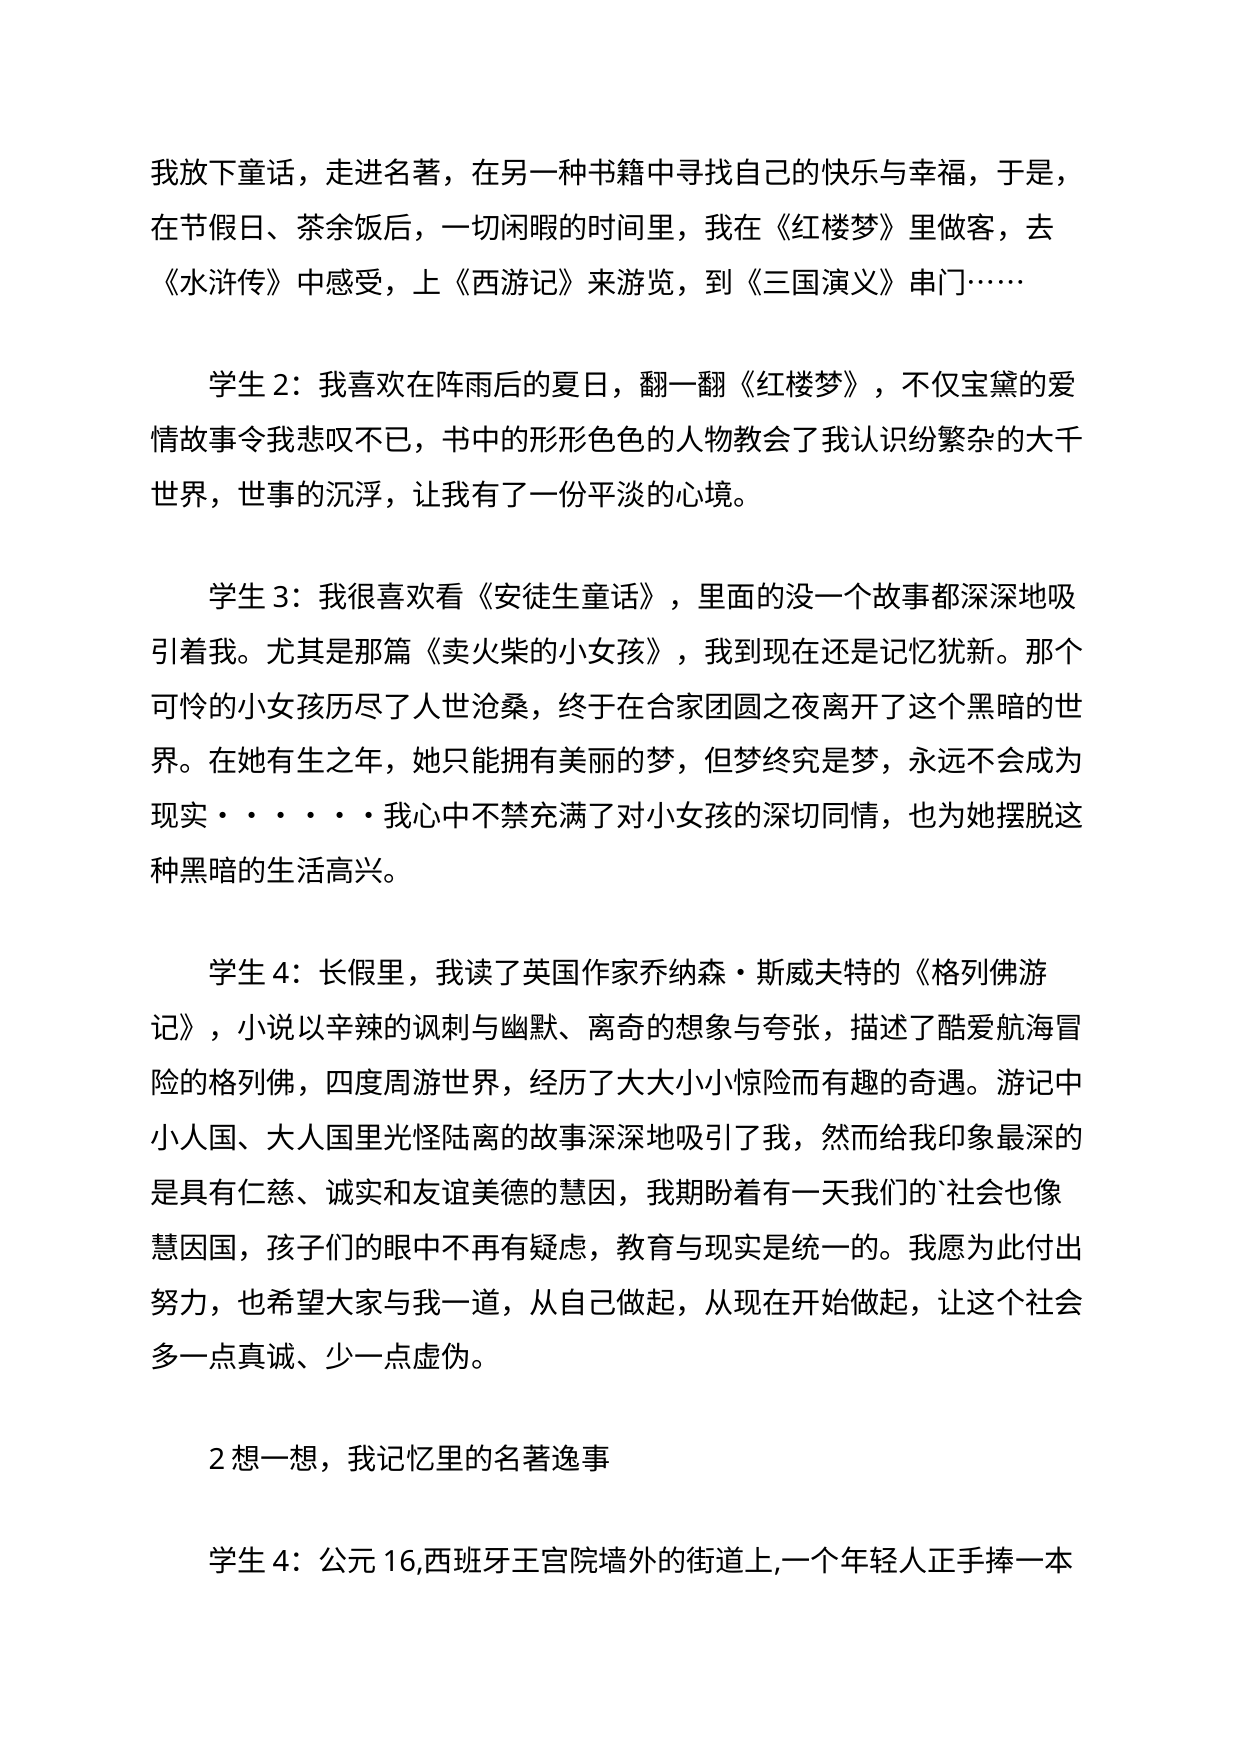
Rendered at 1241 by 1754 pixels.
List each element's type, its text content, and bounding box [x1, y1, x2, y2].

text 学生4：长假里，我读了英国作家乔纳森・斯威夫特的《格列佛游记》，小说以辛辣的讽刺与幽默、离奇的想象与夸张，描述了酷爱航海冒险的格列佛，四度周游世界，经历了大大小小惊险而有趣的奇遇。游记中小人国、大人国里光怪陆离的故事深深地吸引了我，然而给我印象最深的是具有仁慈、诚实和友谊美德的慧因，我期盼着有一天我们的`社会也像慧因国，孩子们的眼中不再有疑虑，教育与现实是统一的。我愿为此付出努力，也希望大家与我一道，从自己做起，从现在开始做起，让这个社会多一点真诚、少一点虚伪。 [150, 949, 1090, 1376]
text 学生2：我喜欢在阵雨后的夏日，翻一翻《红楼梦》，不仅宝黛的爱情故事令我悲叹不已，书中的形形色色的人物教会了我认识纷繁杂的大千世界，世事的沉浮，让我有了一份平淡的心境。 [150, 362, 1090, 514]
text 2想一想，我记忆里的名著逸事 [150, 1436, 1090, 1478]
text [150, 1538, 1090, 1580]
text 学生3：我很喜欢看《安徒生童话》，里面的没一个故事都深深地吸引着我。尤其是那篇《卖火柴的小女孩》，我到现在还是记忆犹新。那个可怜的小女孩历尽了人世沧桑，终于在合家团圆之夜离开了这个黑暗的世界。在她有生之年，她只能拥有美丽的梦，但梦终究是梦，永远不会成为现实・・・・・・我心中不禁充满了对小女孩的深切同情，也为她摆脱这种黑暗的生活高兴。 [150, 573, 1090, 890]
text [150, 150, 1090, 302]
